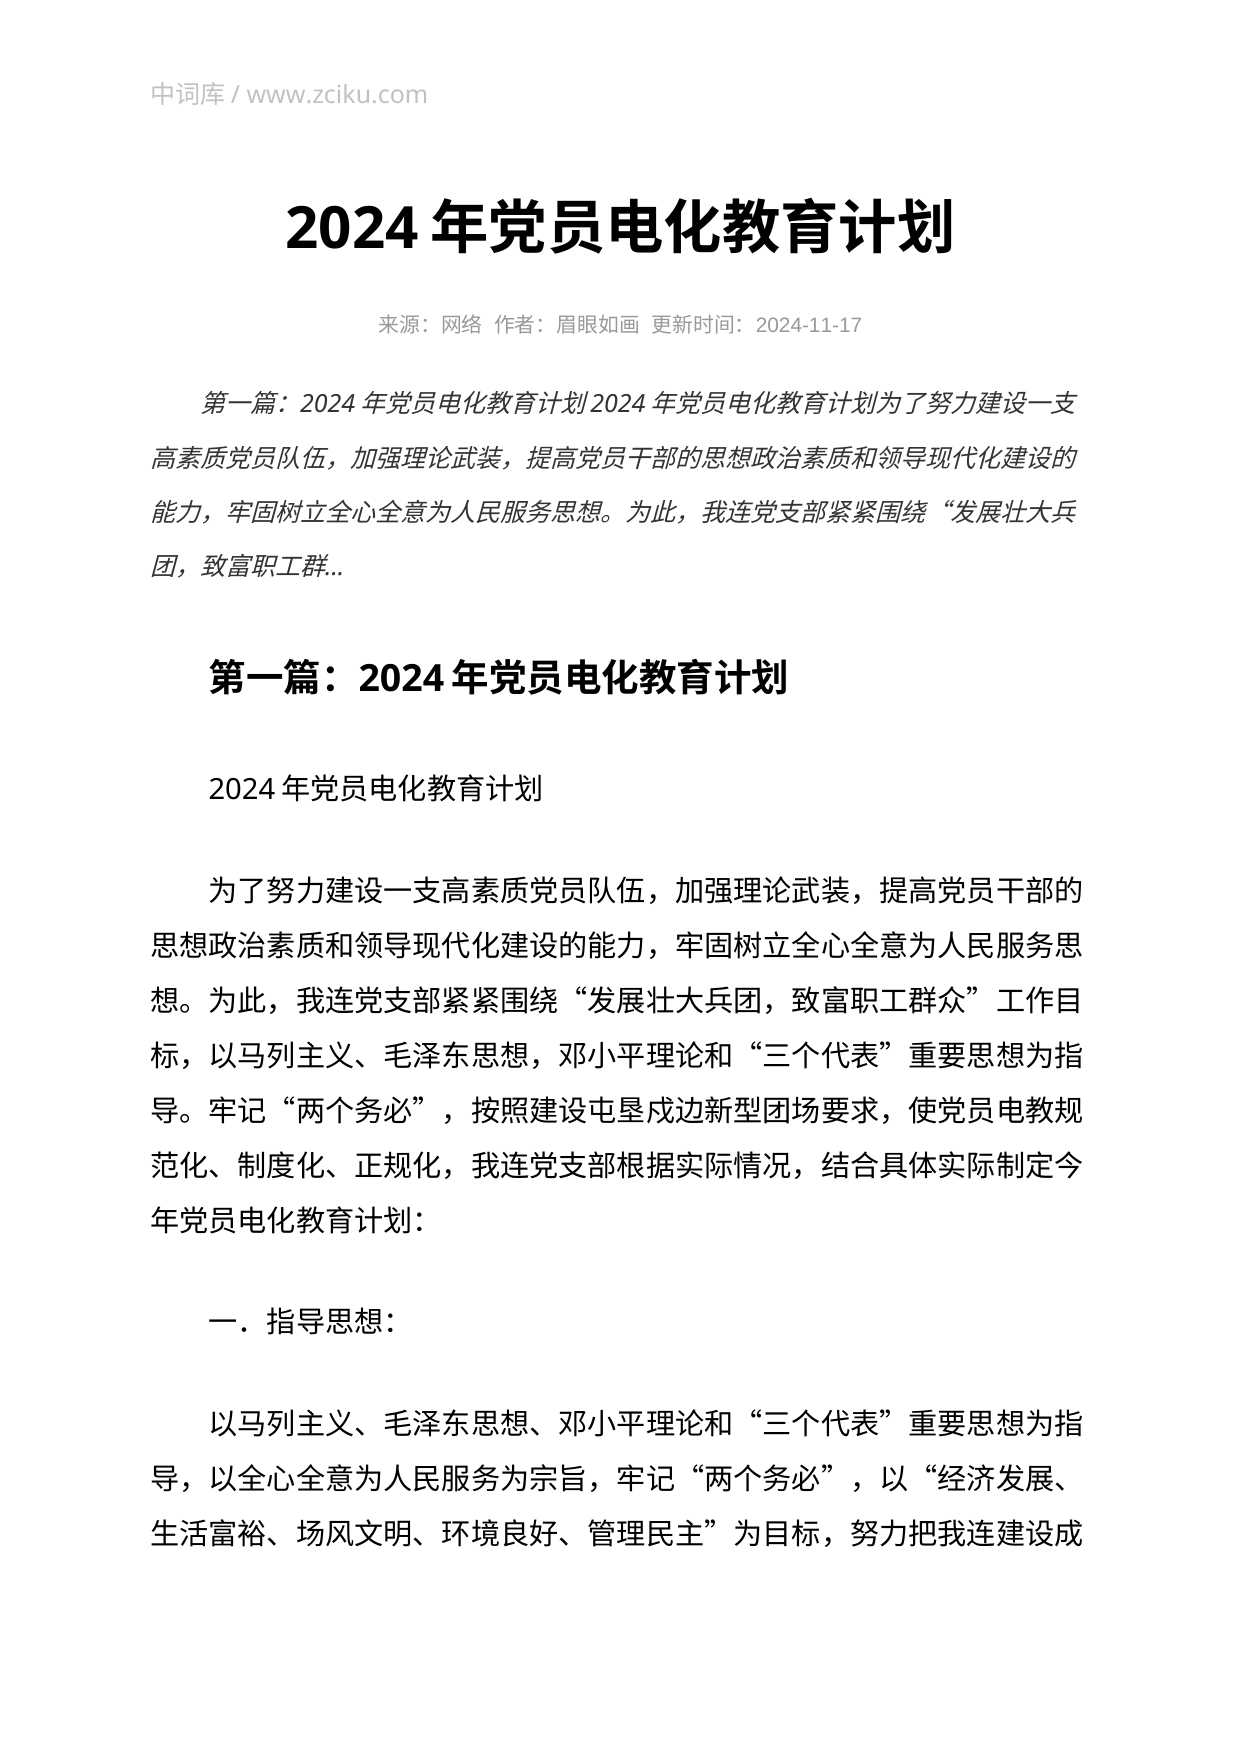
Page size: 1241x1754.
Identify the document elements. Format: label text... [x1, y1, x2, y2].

text 2024年党员电化教育计划 [150, 766, 1090, 808]
subtitle 2024年党员电化教育计划 [150, 181, 1090, 266]
text 为了努力建设一支高素质党员队伍，加强理论武装，提高党员干部的思想政治素质和领导现代化建设的能力，牢固树立全心全意为人民服务思想。为此，我连党支部紧紧围绕“发展壮大兵团，致富职工群众”工作目标，以马列主义、毛泽东思想，邓小平理论和“三个代表”重要思想为指导。牢记“两个务必”，按照建设屯垦戍边新型团场要求，使党员电教规范化、制度化、正规化，我连党支部根据实际情况，结合具体实际制定今年党员电化教育计划： [150, 868, 1090, 1239]
text 来源：网络 作者：眉眼如画 更新时间：2024-11-17 [150, 313, 1090, 337]
text 第一篇：2024年党员电化教育计划 [150, 648, 1090, 703]
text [150, 1401, 1090, 1553]
text 一．指导思想： [150, 1299, 1090, 1341]
text 第一篇：2024年党员电化教育计划2024年党员电化教育计划为了努力建设一支高素质党员队伍，加强理论武装，提高党员干部的思想政治素质和领导现代化建设的能力，牢固树立全心全意为人民服务思想。为此，我连党支部紧紧围绕“发展壮大兵团，致富职工群... [150, 384, 1090, 583]
